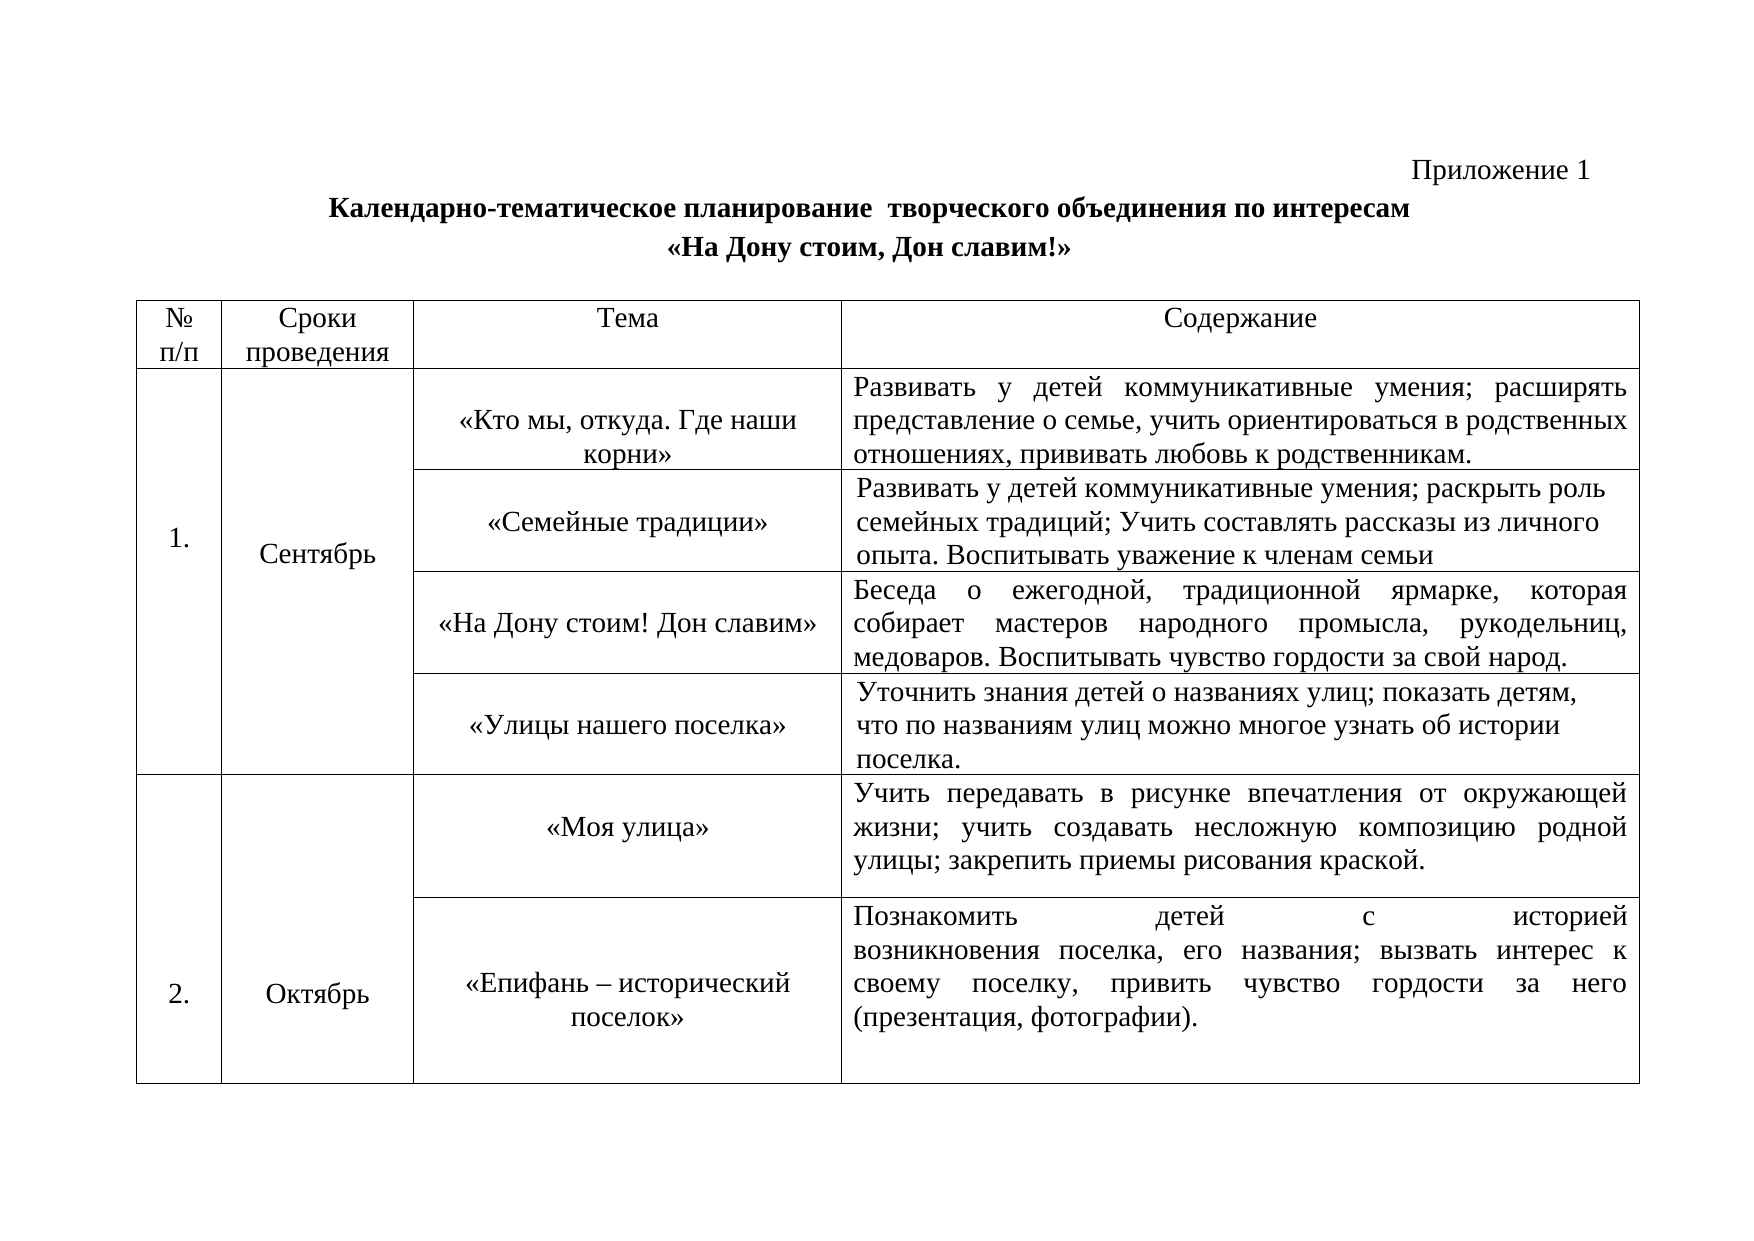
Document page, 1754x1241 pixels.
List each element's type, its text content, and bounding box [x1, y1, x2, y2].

table_cell Познакомить детей с историей возникновения поселка, его названия; вызвать интерес к своему поселку, привить чувство гордости за него (презентация, фотографии). [842, 898, 1639, 1083]
table_cell Учить передавать в рисунке впечатления от окружающей жизни; учить создавать несложную композицию родной улицы; закрепить приемы рисования краской. [842, 775, 1639, 897]
table_cell «Епифань – исторический поселок» [414, 898, 841, 1083]
table_cell Уточнить знания детей о названиях улиц; показать детям, что по названиям улиц можно многое узнать об истории поселка. [842, 674, 1639, 774]
table_cell 2. [137, 775, 221, 1083]
table_cell Беседа о ежегодной, традиционной ярмарке, которая собирает мастеров народного промысла, рукодельниц, медоваров. Воспитывать чувство гордости за свой народ. [842, 572, 1639, 673]
table_cell «Улицы нашего поселка» [414, 674, 841, 774]
table_cell Октябрь [222, 775, 413, 1083]
text Календарно-тематическое планирование творческого объединения по интересам [148, 191, 1591, 224]
table_cell «На Дону стоим! Дон славим» [414, 572, 841, 673]
text «На Дону стоим, Дон славим!» [148, 229, 1591, 262]
table_cell Развивать у детей коммуникативные умения; расширять представление о семье, учить ориентироваться в родственных отношениях, прививать любовь к родственникам. [842, 369, 1639, 469]
table_cell 1. [137, 369, 221, 774]
table_header Тема [414, 301, 841, 368]
table_cell Развивать у детей коммуникативные умения; раскрыть роль семейных традиций; Учить составлять рассказы из личного опыта. Воспитывать уважение к членам семьи [842, 470, 1639, 571]
text Приложение 1 [148, 152, 1591, 186]
table_cell Сентябрь [222, 369, 413, 774]
table_header Содержание [842, 301, 1639, 368]
table_cell «Кто мы, откуда. Где наши корни» [414, 369, 841, 469]
table_cell «Семейные традиции» [414, 470, 841, 571]
table_header Сроки проведения [222, 301, 413, 368]
table_cell «Моя улица» [414, 775, 841, 897]
table_header № п/п [137, 301, 221, 368]
